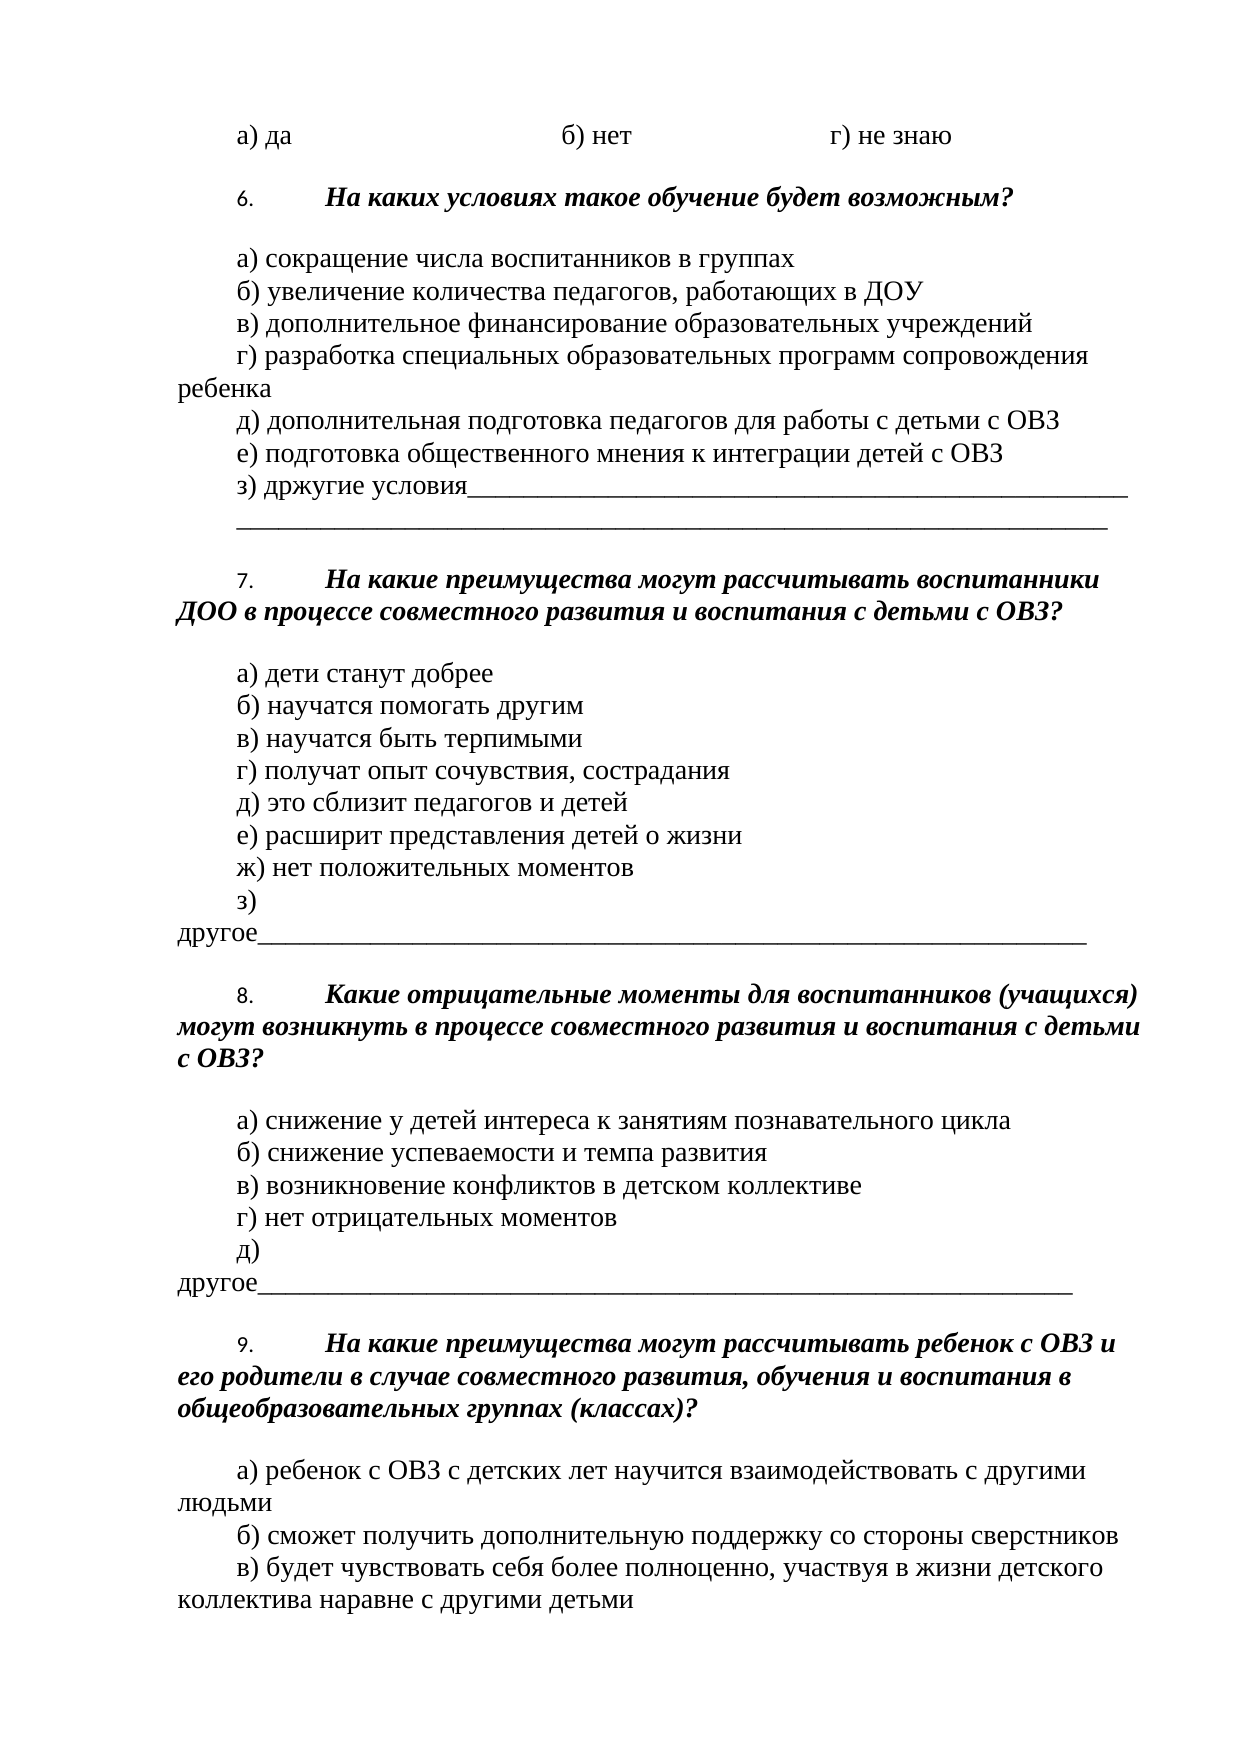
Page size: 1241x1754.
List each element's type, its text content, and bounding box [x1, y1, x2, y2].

text а) да б) нет г) не знаю [177, 118, 1152, 151]
text в) научатся быть терпимыми [177, 721, 1152, 753]
text ж) нет положительных моментов [177, 850, 1152, 883]
text б) научатся помогать другим [177, 688, 1152, 721]
text б) увеличение количества педагогов, работающих в ДОУ [177, 274, 1152, 306]
text д) это сблизит педагогов и детей [177, 786, 1152, 818]
list На какие преимущества могут рассчитывать воспитанники ДОО в процессе совместного развития и воспитания с детьми с ОВЗ? [177, 562, 1152, 627]
text б) сможет получить дополнительную поддержку со стороны сверстников [177, 1518, 1152, 1550]
list Какие отрицательные моменты для воспитанников (учащихся) могут возникнуть в процессе совместного развития и воспитания с детьми с ОВЗ? [177, 977, 1152, 1074]
text г) нет отрицательных моментов [177, 1200, 1152, 1233]
text е) подготовка общественного мнения к интеграции детей с ОВЗ [177, 436, 1152, 468]
text в) будет чувствовать себя более полноценно, участвуя в жизни детского коллектива наравне с другими детьми [177, 1550, 1152, 1615]
text б) снижение успеваемости и темпа развития [177, 1135, 1152, 1168]
text з) другое___________________________________________________________ [177, 883, 1152, 947]
text а) дети станут добрее [177, 656, 1152, 688]
list На какие преимущества могут рассчитывать ребенок с ОВЗ и его родители в случае совместного развития, обучения и воспитания в общеобразовательных группах (классах)? [177, 1327, 1152, 1424]
text ______________________________________________________________ [177, 500, 1152, 533]
list На каких условиях такое обучение будет возможным? [177, 180, 1152, 212]
text д) другое__________________________________________________________ [177, 1233, 1152, 1297]
text г) разработка специальных образовательных программ сопровождения ребенка [177, 338, 1152, 403]
text а) сокращение числа воспитанников в группах [177, 241, 1152, 274]
text е) расширит представления детей о жизни [177, 818, 1152, 850]
text д) дополнительная подготовка педагогов для работы с детьми с ОВЗ [177, 403, 1152, 436]
text а) ребенок с ОВЗ с детских лет научится взаимодействовать с другими людьми [177, 1453, 1152, 1518]
text з) држугие условия_______________________________________________ [177, 468, 1152, 500]
text а) снижение у детей интереса к занятиям познавательного цикла [177, 1103, 1152, 1135]
text в) возникновение конфликтов в детском коллективе [177, 1168, 1152, 1200]
text в) дополнительное финансирование образовательных учреждений [177, 306, 1152, 338]
text г) получат опыт сочувствия, сострадания [177, 753, 1152, 786]
